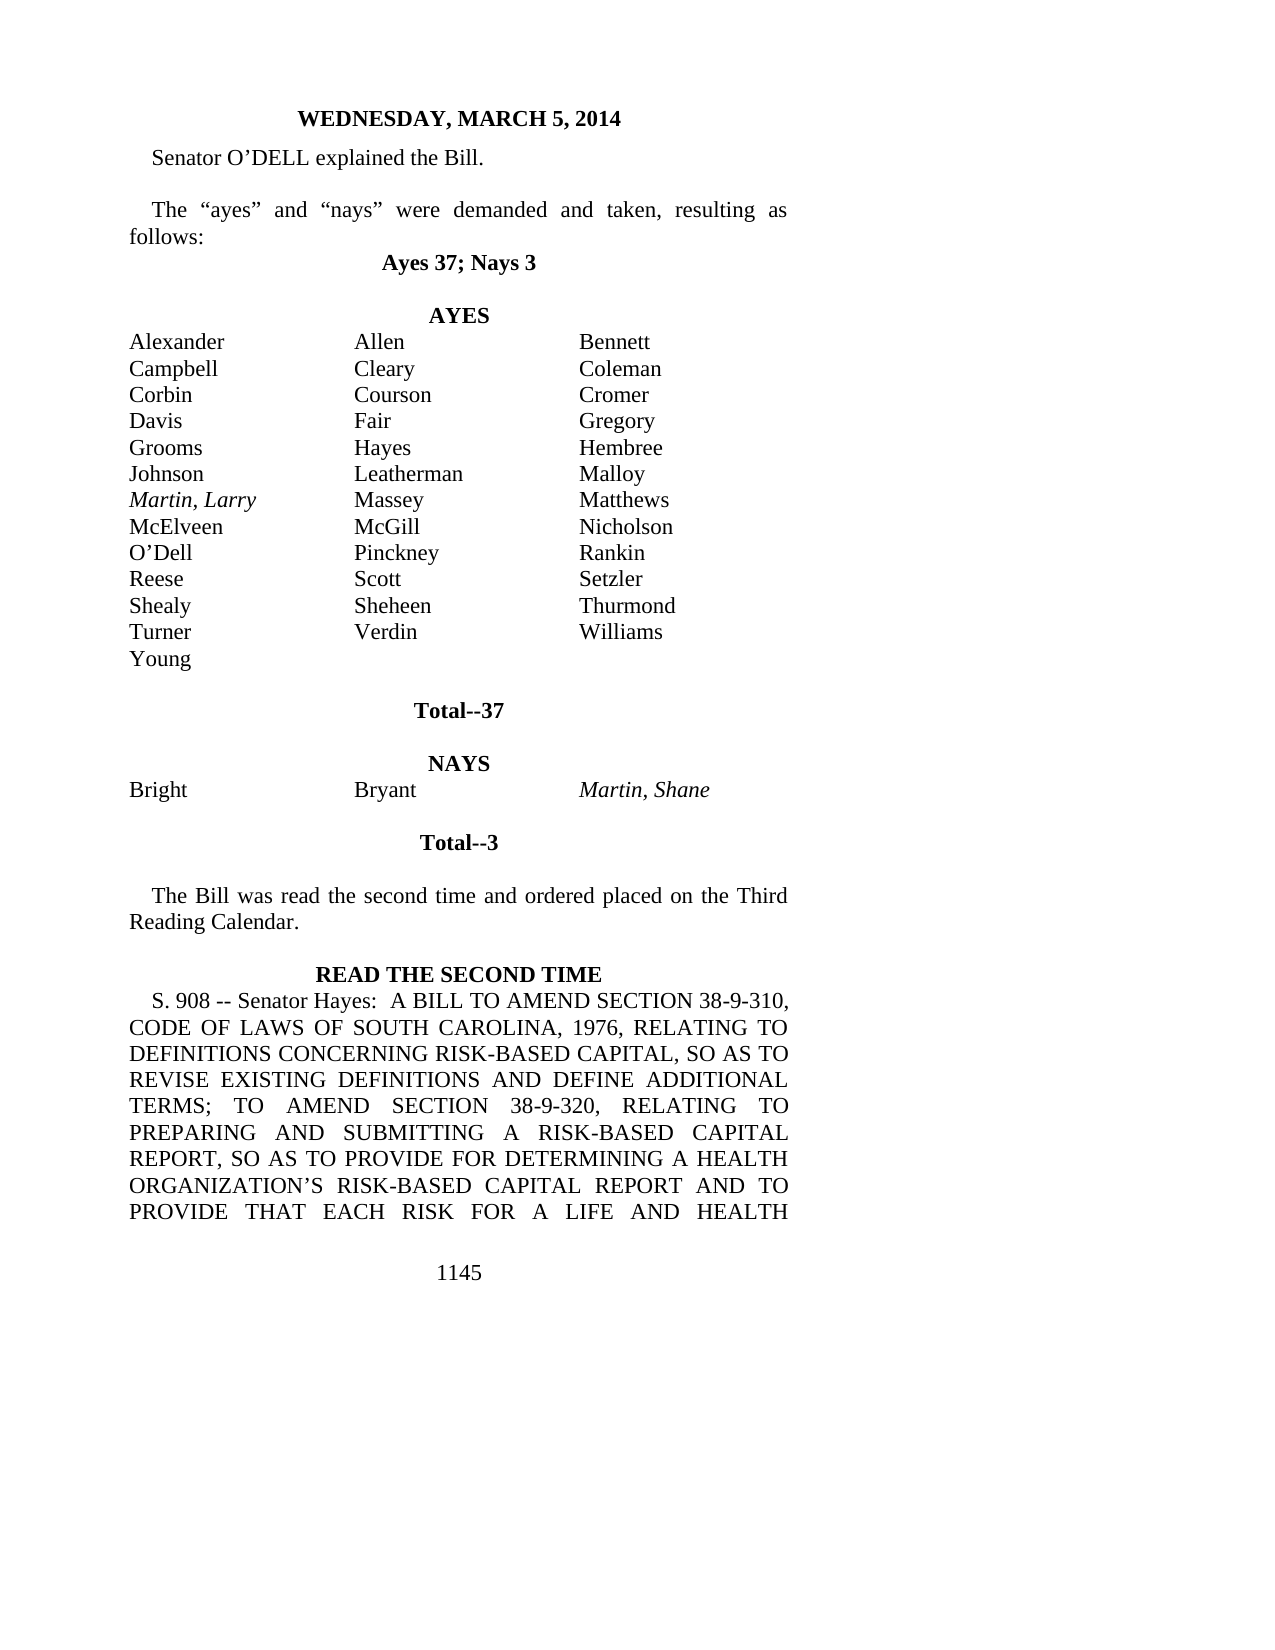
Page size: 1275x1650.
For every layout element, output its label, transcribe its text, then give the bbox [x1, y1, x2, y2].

text Turner Verdin Williams [129, 618, 789, 644]
text The Bill was read the second time and ordered placed on the Third Reading Calendar. [129, 882, 789, 934]
text Martin, Larry Massey Matthews [129, 486, 789, 513]
text Alexander Allen Bennett [129, 328, 789, 355]
text READ THE SECOND TIME [129, 961, 789, 987]
text Bright Bryant Martin, Shane [129, 776, 789, 803]
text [129, 987, 789, 1224]
text AYES [129, 302, 789, 328]
text Johnson Leatherman Malloy [129, 460, 789, 486]
text Davis Fair Gregory [129, 407, 789, 434]
text Senator O’DELL explained the Bill. [129, 144, 789, 170]
text Grooms Hayes Hembree [129, 434, 789, 460]
text Corbin Courson Cromer [129, 381, 789, 407]
text The “ayes” and “nays” were demanded and taken, resulting as follows: [129, 197, 789, 249]
text Ayes 37; Nays 3 [129, 249, 789, 276]
text Young [129, 644, 789, 671]
text Total--37 [129, 697, 789, 724]
text Shealy Sheheen Thurmond [129, 592, 789, 618]
text O’Dell Pinckney Rankin [129, 539, 789, 566]
text McElveen McGill Nicholson [129, 513, 789, 539]
text Reese Scott Setzler [129, 566, 789, 592]
text Total--3 [129, 829, 789, 855]
text Campbell Cleary Coleman [129, 355, 789, 381]
text NAYS [129, 750, 789, 776]
